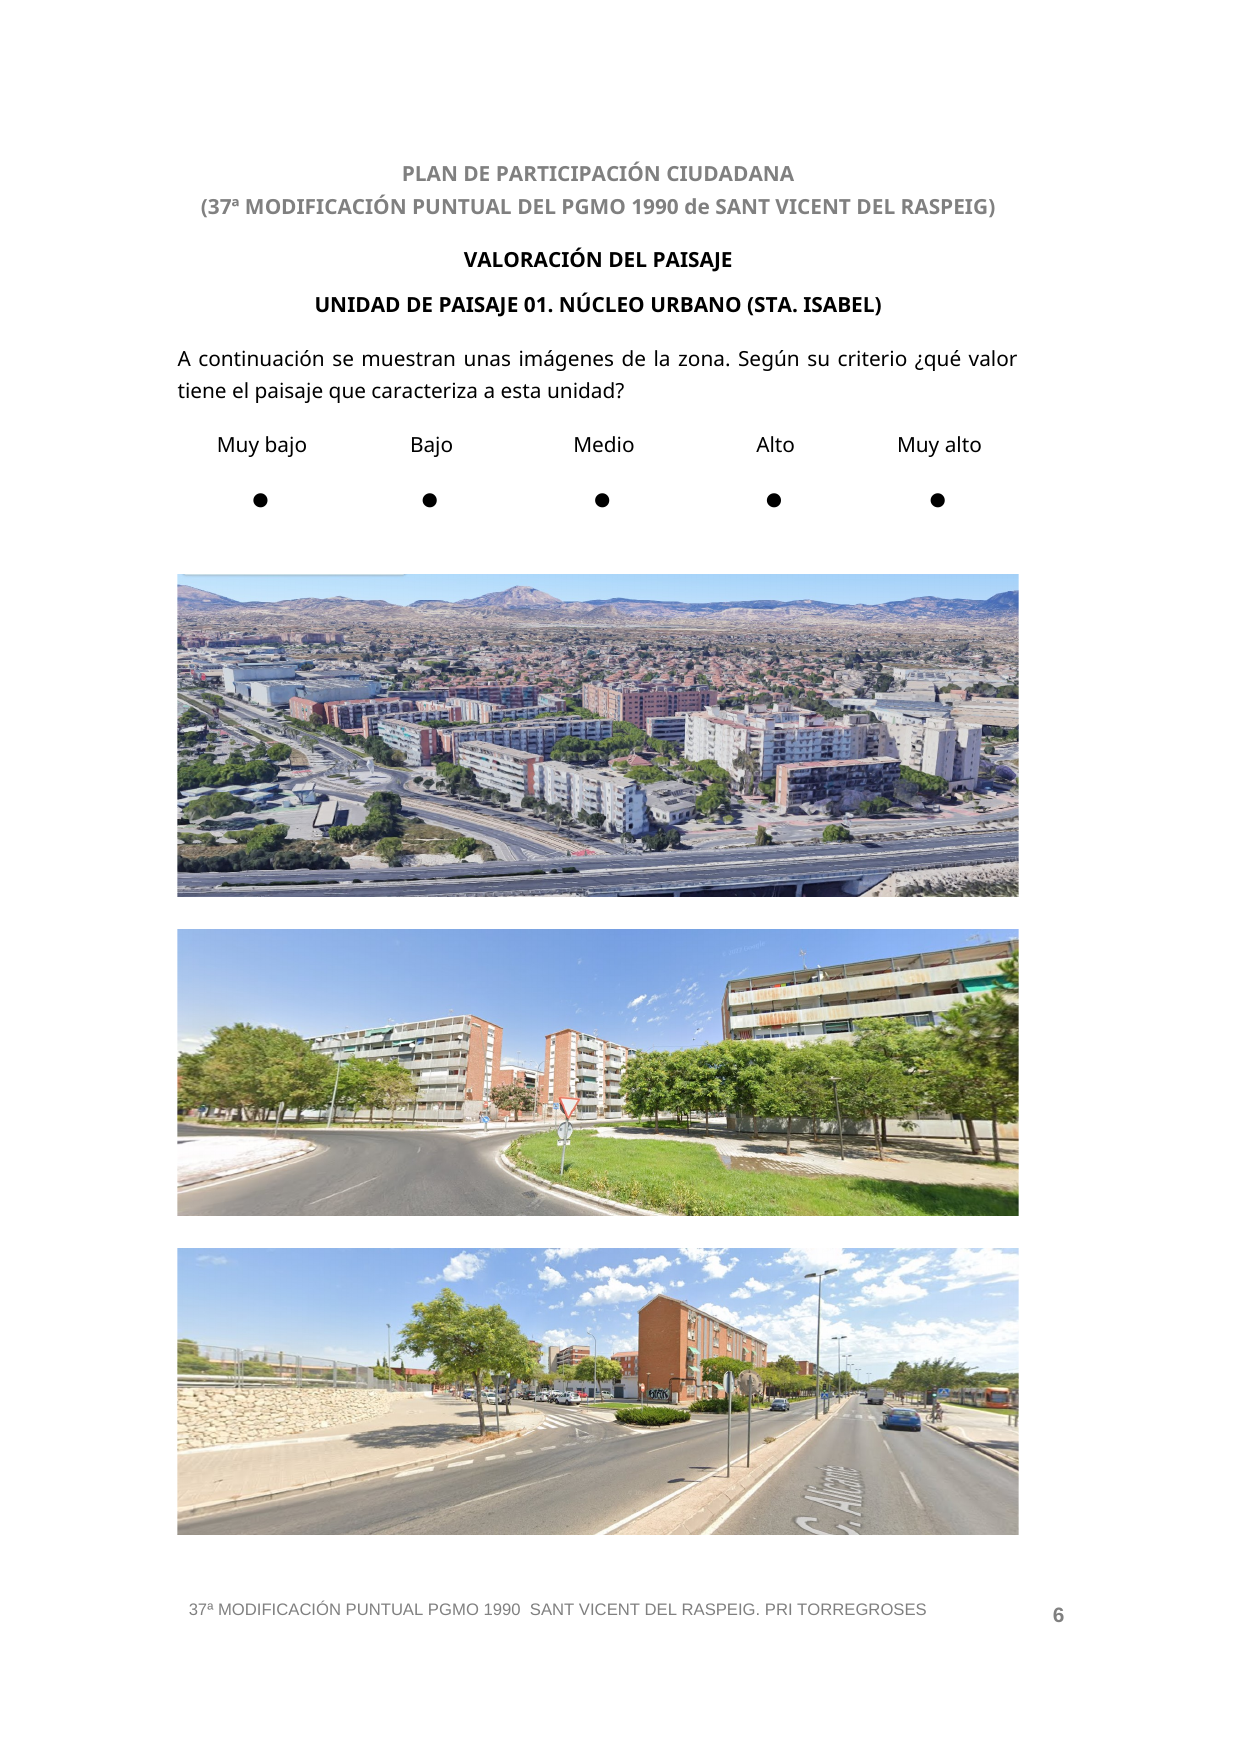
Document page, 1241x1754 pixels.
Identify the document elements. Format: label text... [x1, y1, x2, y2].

table_cell [516, 487, 691, 525]
table_header Medio [516, 430, 691, 487]
table_cell [860, 487, 1019, 525]
table_header Bajo [346, 430, 516, 487]
text VALORACIÓN DEL PAISAJE [177, 245, 1019, 274]
text A continuación se muestran unas imágenes de la zona. Según su criterio ¿qué valor tiene el paisaje que caracteriza a esta unidad? [177, 344, 1019, 405]
picture [177, 574, 1019, 897]
table_cell [691, 487, 859, 525]
table_cell [346, 487, 516, 525]
table_header Muy bajo [177, 430, 346, 487]
picture [177, 929, 1019, 1216]
picture [177, 1248, 1019, 1535]
table_header Alto [691, 430, 859, 487]
text PLAN DE PARTICIPACIÓN CIUDADANA [177, 159, 1019, 188]
text UNIDAD DE PAISAJE 01. NÚCLEO URBANO (STA. ISABEL) [177, 290, 1019, 319]
table_header Muy alto [860, 430, 1019, 487]
table_cell [177, 487, 346, 525]
text (37ª MODIFICACIÓN PUNTUAL DEL PGMO 1990 de SANT VICENT DEL RASPEIG) [177, 192, 1019, 220]
